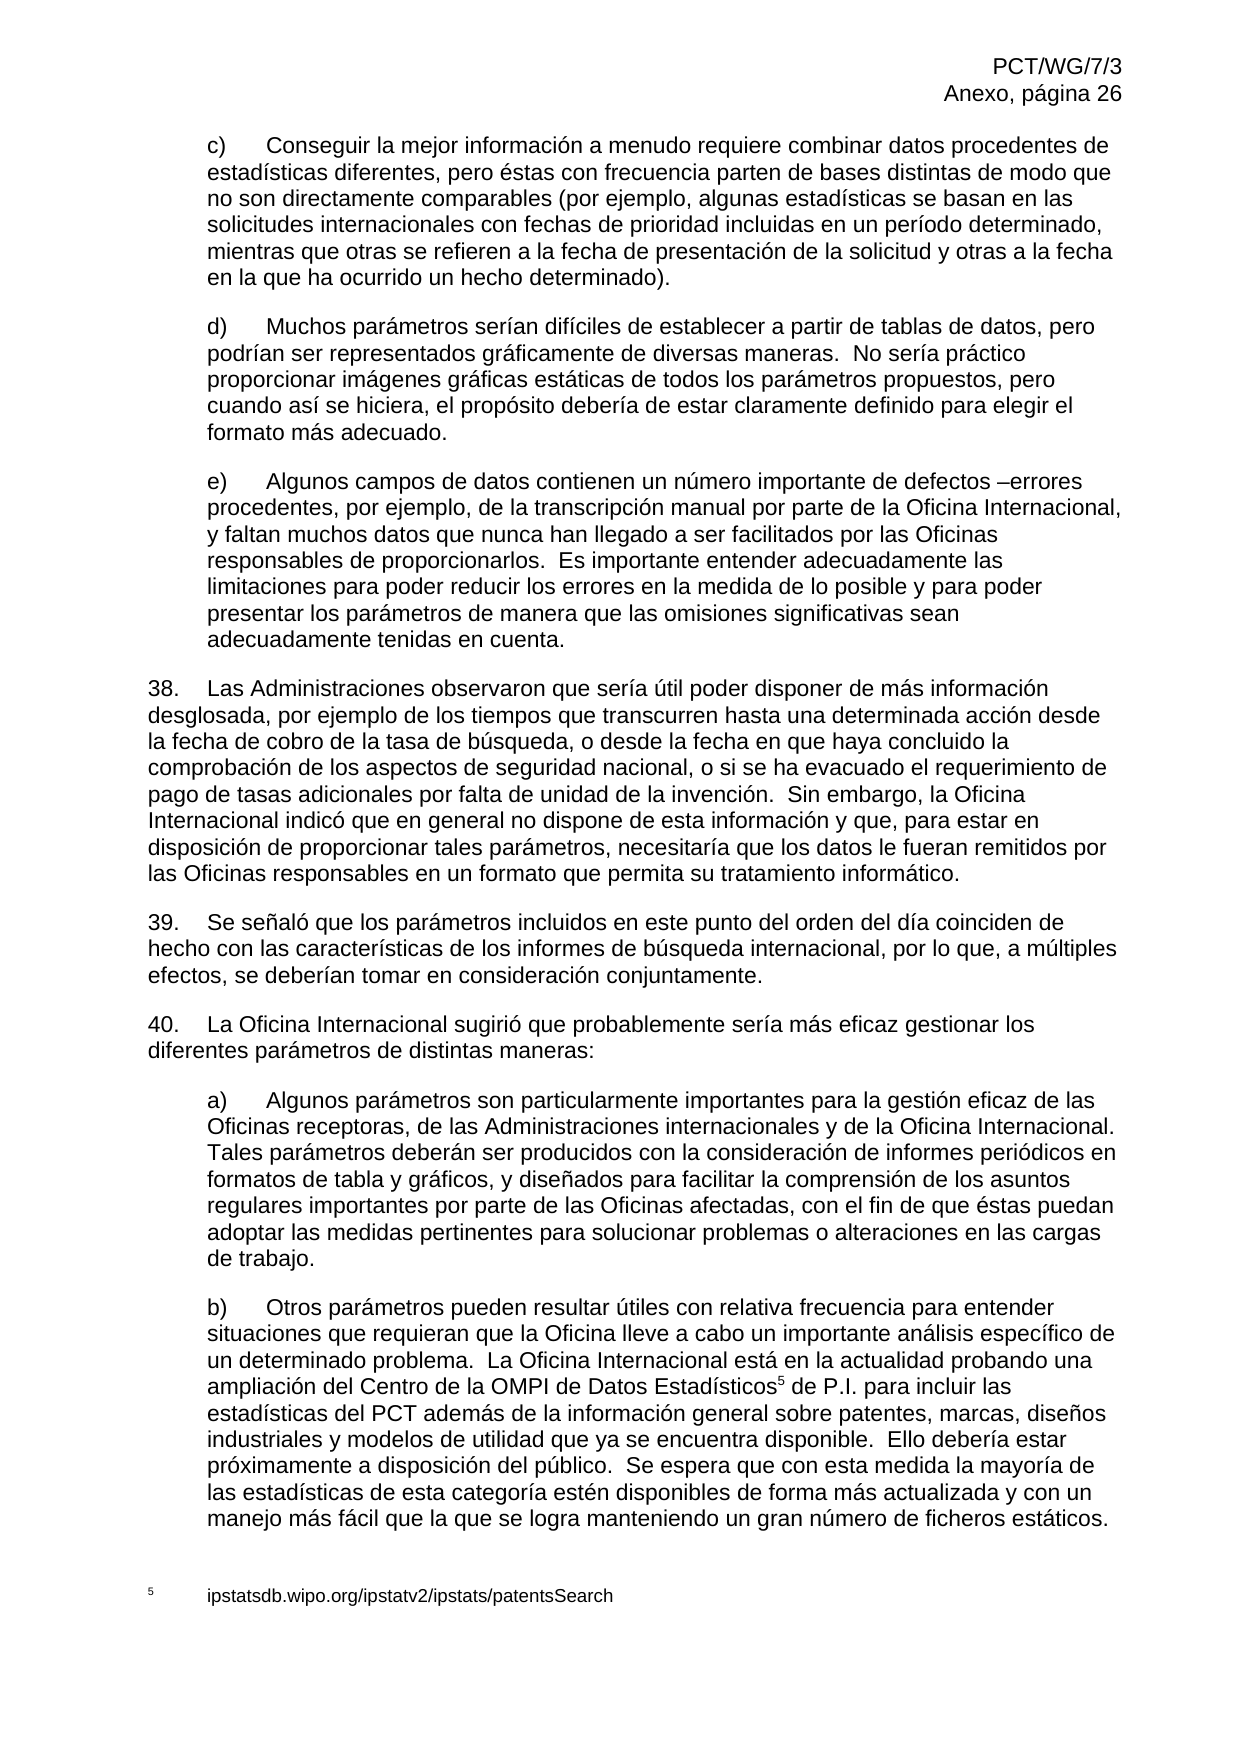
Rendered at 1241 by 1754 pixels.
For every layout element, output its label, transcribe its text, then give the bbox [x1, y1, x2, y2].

text Se señaló que los parámetros incluidos en este punto del orden del día coinciden de hecho con las características de los informes de búsqueda internacional, por lo que, a múltiples efectos, se deberían tomar en consideración conjuntamente. [148, 909, 1122, 988]
list Otros parámetros pueden resultar útiles con relativa frecuencia para entender situaciones que requieran que la Oficina lleve a cabo un importante análisis específico de un determinado problema. La Oficina Internacional está en la actualidad probando una ampliación del Centro de la OMPI de Datos Estadísticos de P.I. para incluir las estadísticas del PCT además de la información general sobre patentes, marcas, diseños industriales y modelos de utilidad que ya se encuentra disponible. Ello debería estar próximamente a disposición del público. Se espera que con esta medida la mayoría de las estadísticas de esta categoría estén disponibles de forma más actualizada y con un manejo más fácil que la que se logra manteniendo un gran número de ficheros estáticos. [207, 1294, 1122, 1531]
text La Oficina Internacional sugirió que probablemente sería más eficaz gestionar los diferentes parámetros de distintas maneras: [148, 1011, 1122, 1064]
list Algunos campos de datos contienen un número importante de defectos –errores procedentes, por ejemplo, de la transcripción manual por parte de la Oficina Internacional, y faltan muchos datos que nunca han llegado a ser facilitados por las Oficinas responsables de proporcionarlos. Es importante entender adecuadamente las limitaciones para poder reducir los errores en la medida de lo posible y para poder presentar los parámetros de manera que las omisiones significativas sean adecuadamente tenidas en cuenta. [207, 468, 1122, 652]
list Algunos parámetros son particularmente importantes para la gestión eficaz de las Oficinas receptoras, de las Administraciones internacionales y de la Oficina Internacional. Tales parámetros deberán ser producidos con la consideración de informes periódicos en formatos de tabla y gráficos, y diseñados para facilitar la comprensión de los asuntos regulares importantes por parte de las Oficinas afectadas, con el fin de que éstas puedan adoptar las medidas pertinentes para solucionar problemas o alteraciones en las cargas de trabajo. [207, 1087, 1122, 1271]
text Las Administraciones observaron que sería útil poder disponer de más información desglosada, por ejemplo de los tiempos que transcurren hasta una determinada acción desde la fecha de cobro de la tasa de búsqueda, o desde la fecha en que haya concluido la comprobación de los aspectos de seguridad nacional, o si se ha evacuado el requerimiento de pago de tasas adicionales por falta de unidad de la invención. Sin embargo, la Oficina Internacional indicó que en general no dispone de esta información y que, para estar en disposición de proporcionar tales parámetros, necesitaría que los datos le fueran remitidos por las Oficinas responsables en un formato que permita su tratamiento informático. [148, 675, 1122, 886]
list Muchos parámetros serían difíciles de establecer a partir de tablas de datos, pero podrían ser representados gráficamente de diversas maneras. No sería práctico proporcionar imágenes gráficas estáticas de todos los parámetros propuestos, pero cuando así se hiciera, el propósito debería de estar claramente definido para elegir el formato más adecuado. [207, 313, 1122, 445]
list Conseguir la mejor información a menudo requiere combinar datos procedentes de estadísticas diferentes, pero éstas con frecuencia parten de bases distintas de modo que no son directamente comparables (por ejemplo, algunas estadísticas se basan en las solicitudes internacionales con fechas de prioridad incluidas en un período determinado, mientras que otras se refieren a la fecha de presentación de la solicitud y otras a la fecha en la que ha ocurrido un hecho determinado). [207, 132, 1122, 290]
